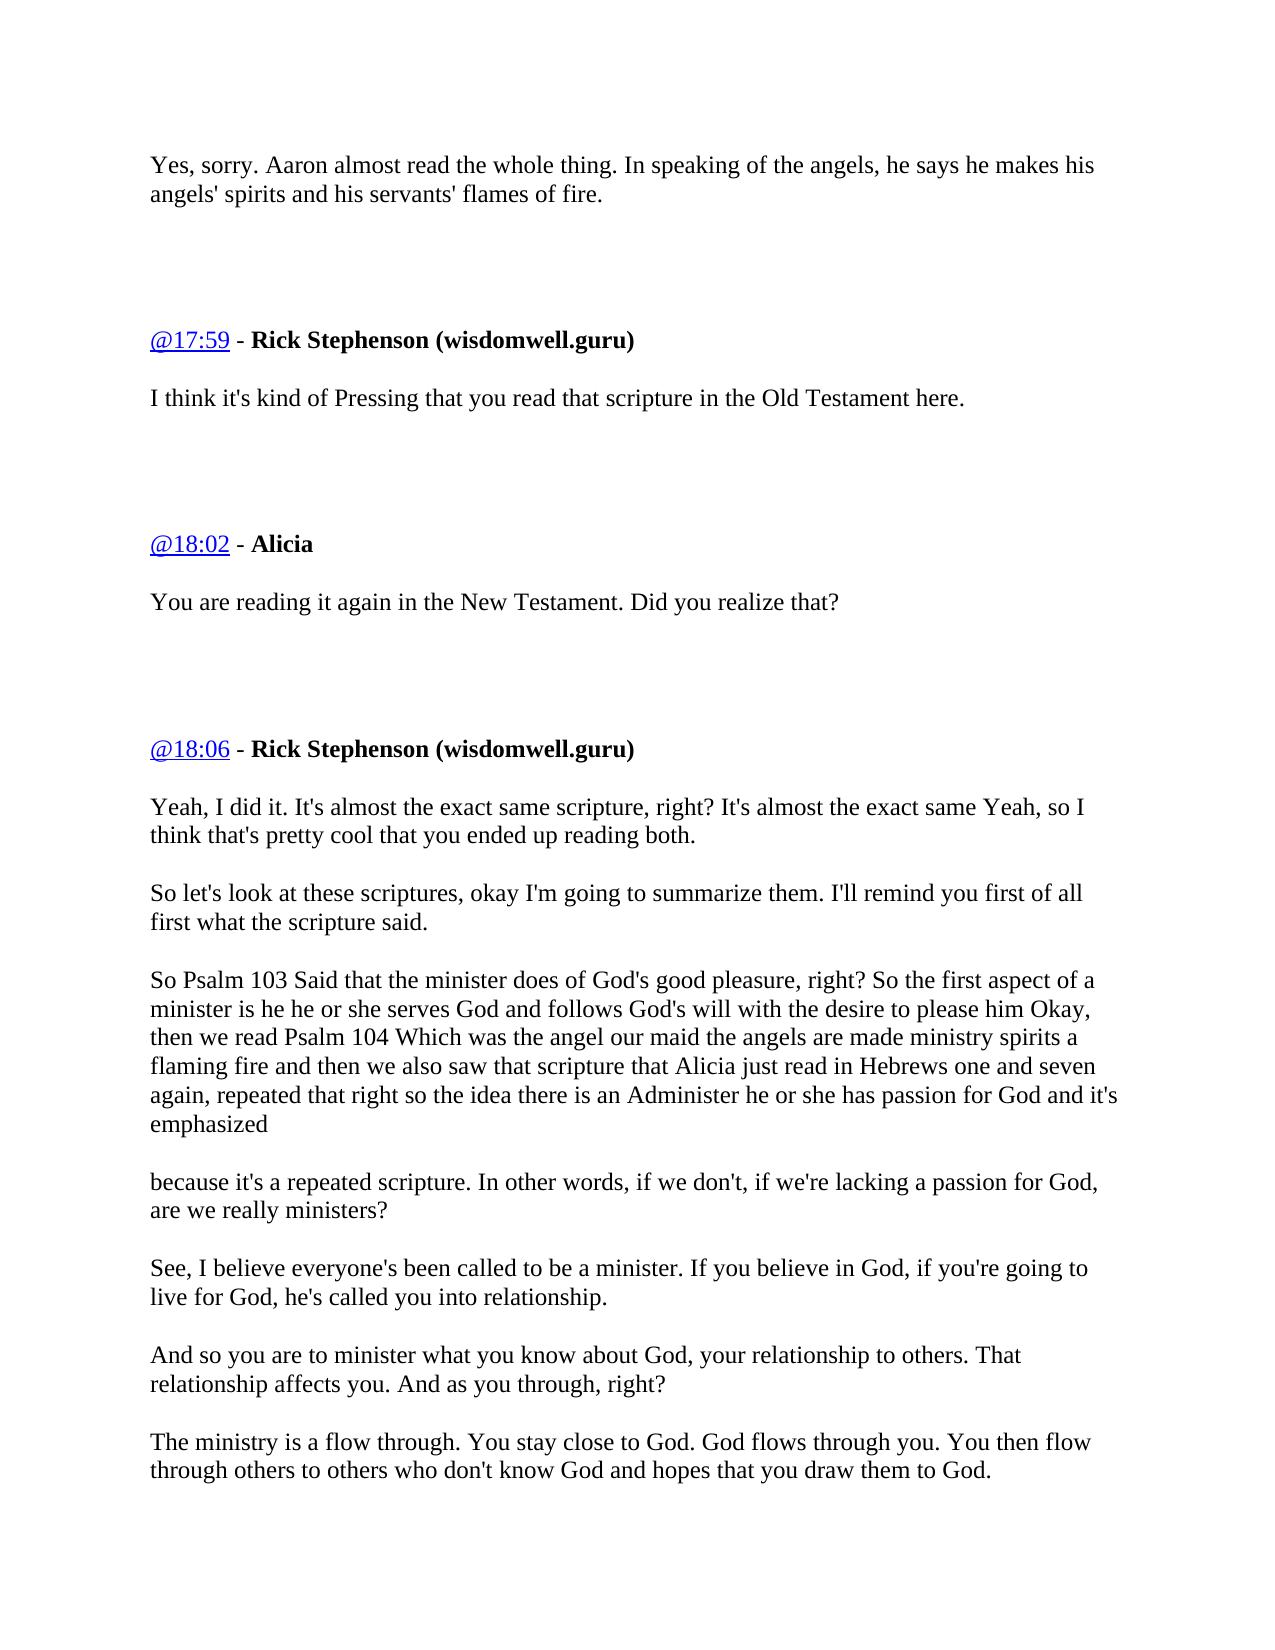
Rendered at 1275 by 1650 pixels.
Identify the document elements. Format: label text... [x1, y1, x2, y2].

text @17:59 - Rick Stephenson (wisdomwell.guru) [150, 325, 1125, 354]
text And so you are to minister what you know about God, your relationship to others. That relationship affects you. And as you through, right? [150, 1340, 1125, 1397]
text I think it's kind of Pressing that you read that scripture in the Old Testament here. [150, 383, 1125, 412]
text So Psalm 103 Said that the minister does of God's good pleasure, right? So the first aspect of a minister is he he or she serves God and follows God's will with the desire to please him Okay, then we read Psalm 104 Which was the angel our maid the angels are made ministry spirits a flaming fire and then we also saw that scripture that Alicia just read in Hebrews one and seven again, repeated that right so the idea there is an Administer he or she has passion for God and it's emphasized [150, 965, 1125, 1137]
text So let's look at these scriptures, okay I'm going to summarize them. I'll remind you first of all first what the scripture said. [150, 878, 1125, 936]
text You are reading it again in the New Testament. Did you realize that? [150, 587, 1125, 616]
text @18:06 - Rick Stephenson (wisdomwell.guru) [150, 734, 1125, 762]
text See, I believe everyone's been called to be a minister. If you believe in God, if you're going to live for God, he's called you into relationship. [150, 1253, 1125, 1311]
text The ministry is a flow through. You stay close to God. God flows through you. You then flow through others to others who don't know God and hopes that you draw them to God. [150, 1427, 1125, 1484]
text Yes, sorry. Aaron almost read the whole thing. In speaking of the angels, he says he makes his angels' spirits and his servants' flames of fire. [150, 150, 1125, 207]
text because it's a repeated scripture. In other words, if we don't, if we're lacking a passion for God, are we really ministers? [150, 1167, 1125, 1224]
text Yeah, I did it. It's almost the exact same scripture, right? It's almost the exact same Yeah, so I think that's pretty cool that you ended up reading both. [150, 792, 1125, 849]
text @18:02 - Alicia [150, 529, 1125, 558]
